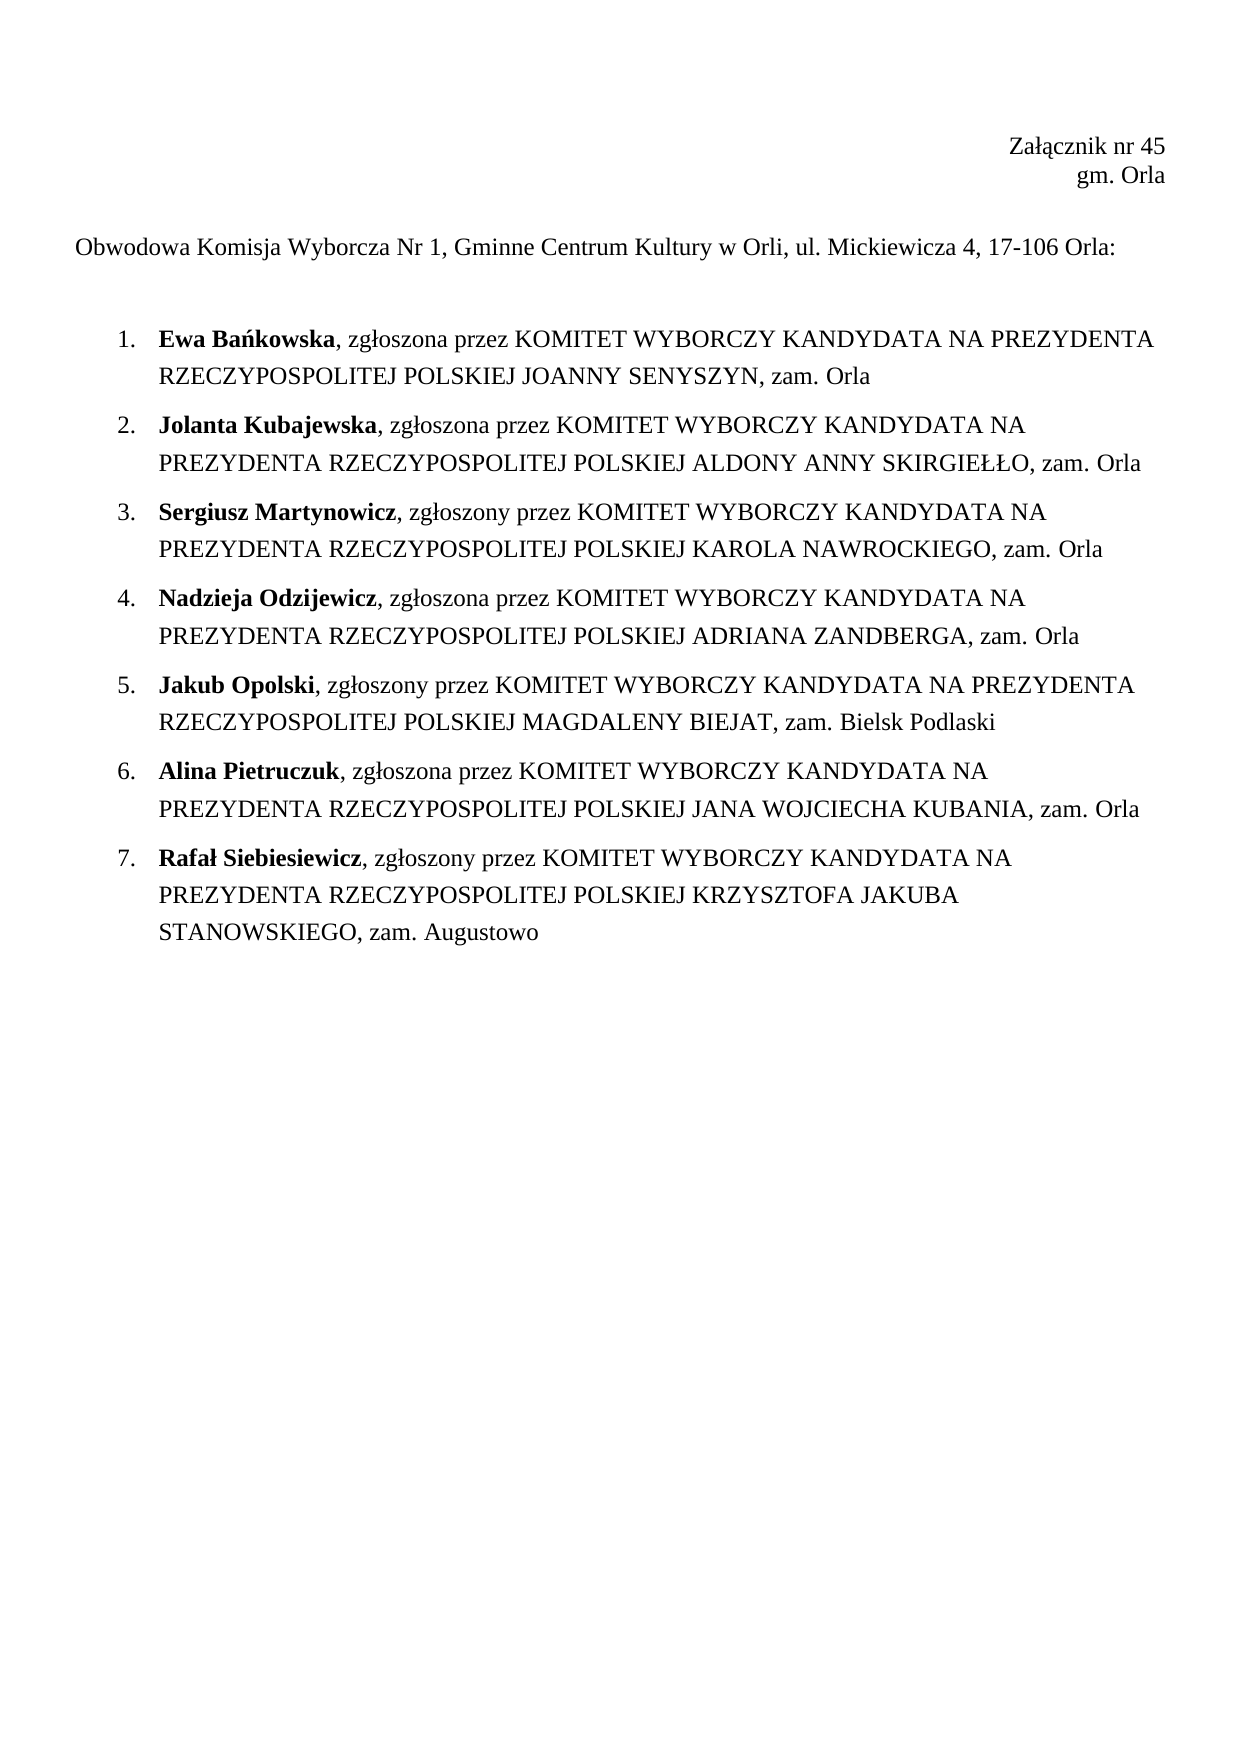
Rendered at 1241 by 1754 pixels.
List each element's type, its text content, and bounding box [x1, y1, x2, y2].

table_cell 7. [74, 837, 147, 961]
table_cell 4. [74, 578, 147, 664]
table_cell Alina Pietruczuk, zgłoszona przez KOMITET WYBORCZY KANDYDATA NA PREZYDENTA RZECZYPOSPOLITEJ POLSKIEJ JANA WOJCIECHA KUBANIA, zam. Orla [147, 751, 1166, 837]
table_header Ewa Bańkowska, zgłoszona przez KOMITET WYBORCZY KANDYDATA NA PREZYDENTA RZECZYPOSPOLITEJ POLSKIEJ JOANNY SENYSZYN, zam. Orla [147, 318, 1166, 405]
text Załącznik nr 45 [607, 131, 1165, 160]
table_cell Jakub Opolski, zgłoszony przez KOMITET WYBORCZY KANDYDATA NA PREZYDENTA RZECZYPOSPOLITEJ POLSKIEJ MAGDALENY BIEJAT, zam. Bielsk Podlaski [147, 664, 1166, 751]
table_cell Nadzieja Odzijewicz, zgłoszona przez KOMITET WYBORCZY KANDYDATA NA PREZYDENTA RZECZYPOSPOLITEJ POLSKIEJ ADRIANA ZANDBERGA, zam. Orla [147, 578, 1166, 664]
table_header 1. [74, 318, 147, 405]
table_cell Sergiusz Martynowicz, zgłoszony przez KOMITET WYBORCZY KANDYDATA NA PREZYDENTA RZECZYPOSPOLITEJ POLSKIEJ KAROLA NAWROCKIEGO, zam. Orla [147, 491, 1166, 578]
text gm. Orla [75, 160, 1165, 189]
text Obwodowa Komisja Wyborcza Nr 1, Gminne Centrum Kultury w Orli, ul. Mickiewicza 4, 17-106 Orla: [75, 232, 1165, 261]
table_cell 6. [74, 751, 147, 837]
table_cell 2. [74, 405, 147, 491]
table_cell Rafał Siebiesiewicz, zgłoszony przez KOMITET WYBORCZY KANDYDATA NA PREZYDENTA RZECZYPOSPOLITEJ POLSKIEJ KRZYSZTOFA JAKUBA STANOWSKIEGO, zam. Augustowo [147, 837, 1166, 961]
table_cell Jolanta Kubajewska, zgłoszona przez KOMITET WYBORCZY KANDYDATA NA PREZYDENTA RZECZYPOSPOLITEJ POLSKIEJ ALDONY ANNY SKIRGIEŁŁO, zam. Orla [147, 405, 1166, 491]
table_cell 3. [74, 491, 147, 578]
table_cell 5. [74, 664, 147, 751]
